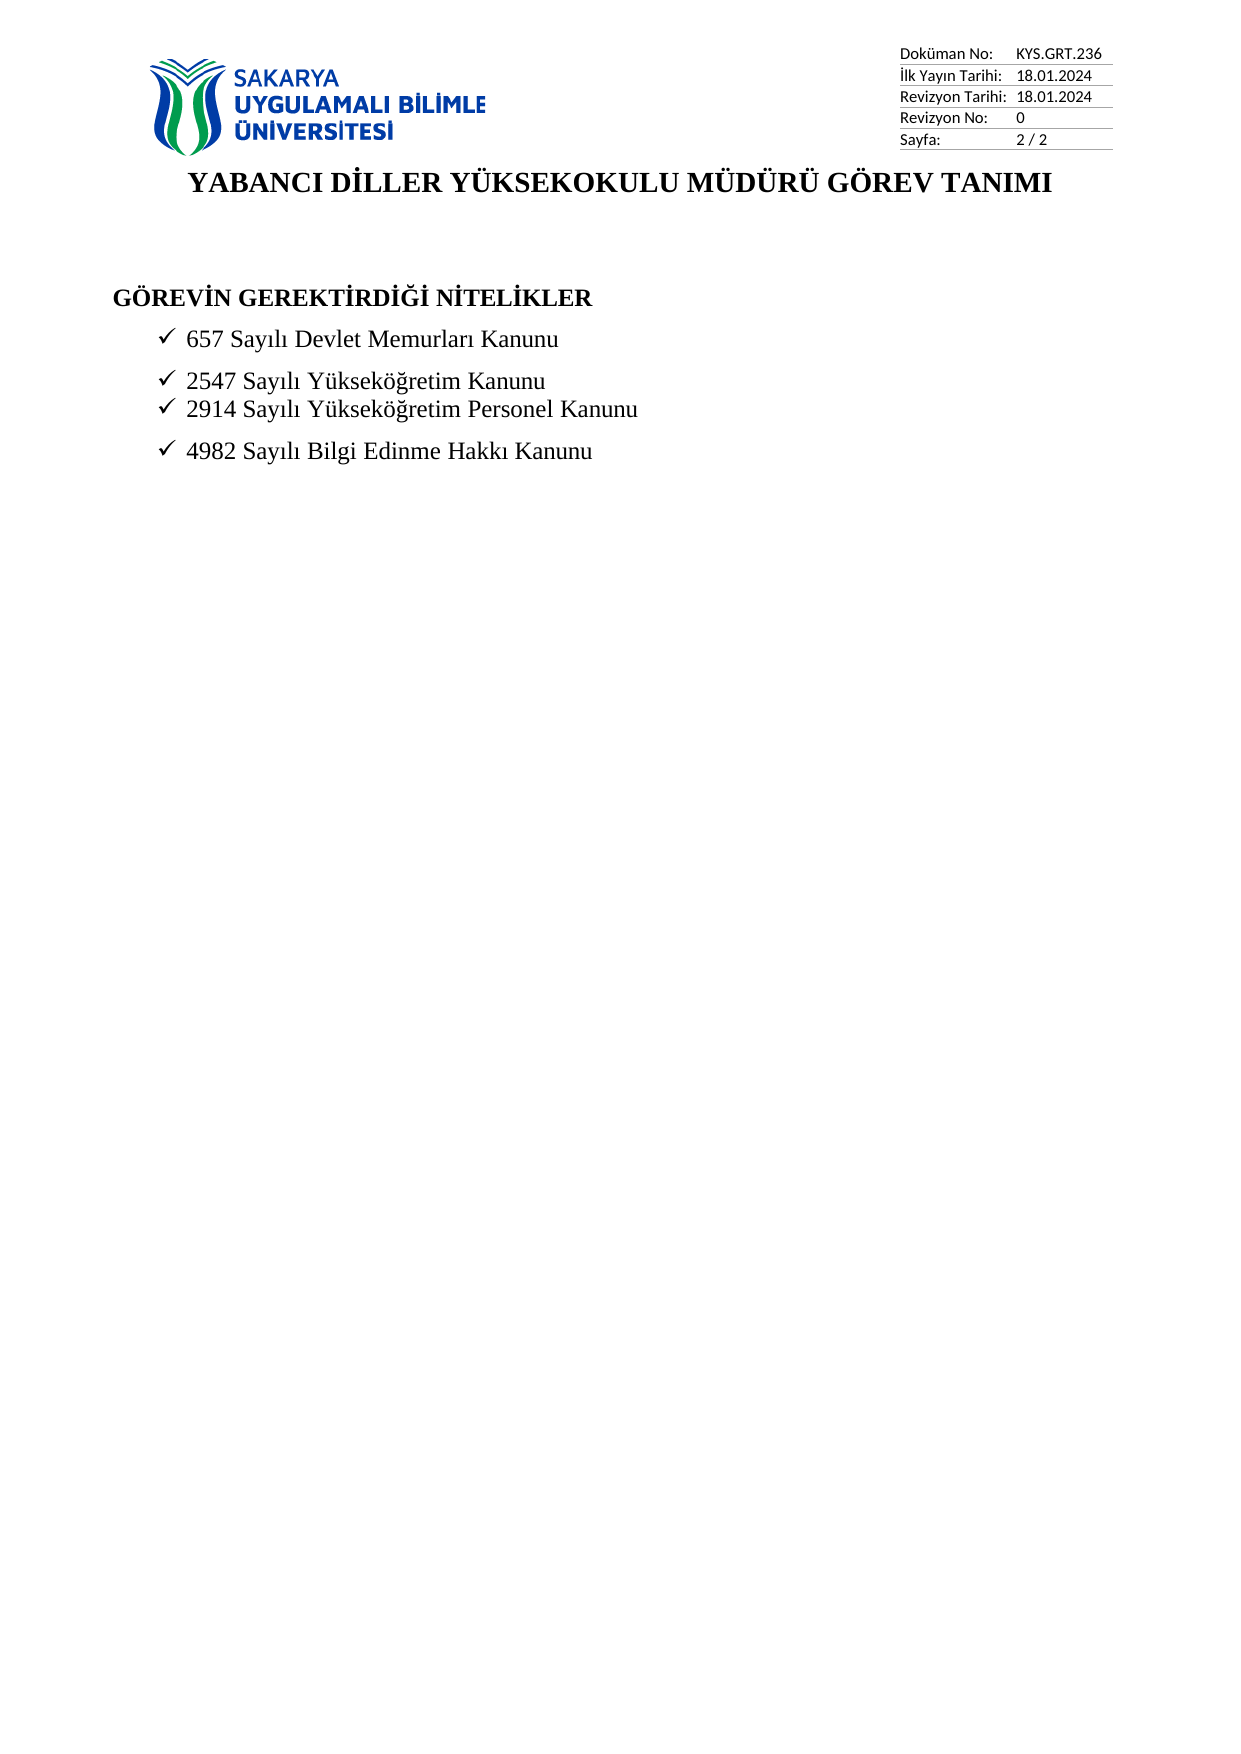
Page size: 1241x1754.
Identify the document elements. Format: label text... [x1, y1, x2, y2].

list 657 Sayılı Devlet Memurları Kanunu [112, 324, 1128, 353]
subtitle GÖREVİN GEREKTİRDİĞİ NİTELİKLER [112, 283, 1128, 312]
list 2547 Sayılı Yükseköğretim Kanunu [112, 366, 1128, 394]
picture [149, 59, 486, 156]
list 2914 Sayılı Yükseköğretim Personel Kanunu [112, 394, 1128, 423]
list 4982 Sayılı Bilgi Edinme Hakkı Kanunu [112, 436, 1128, 464]
